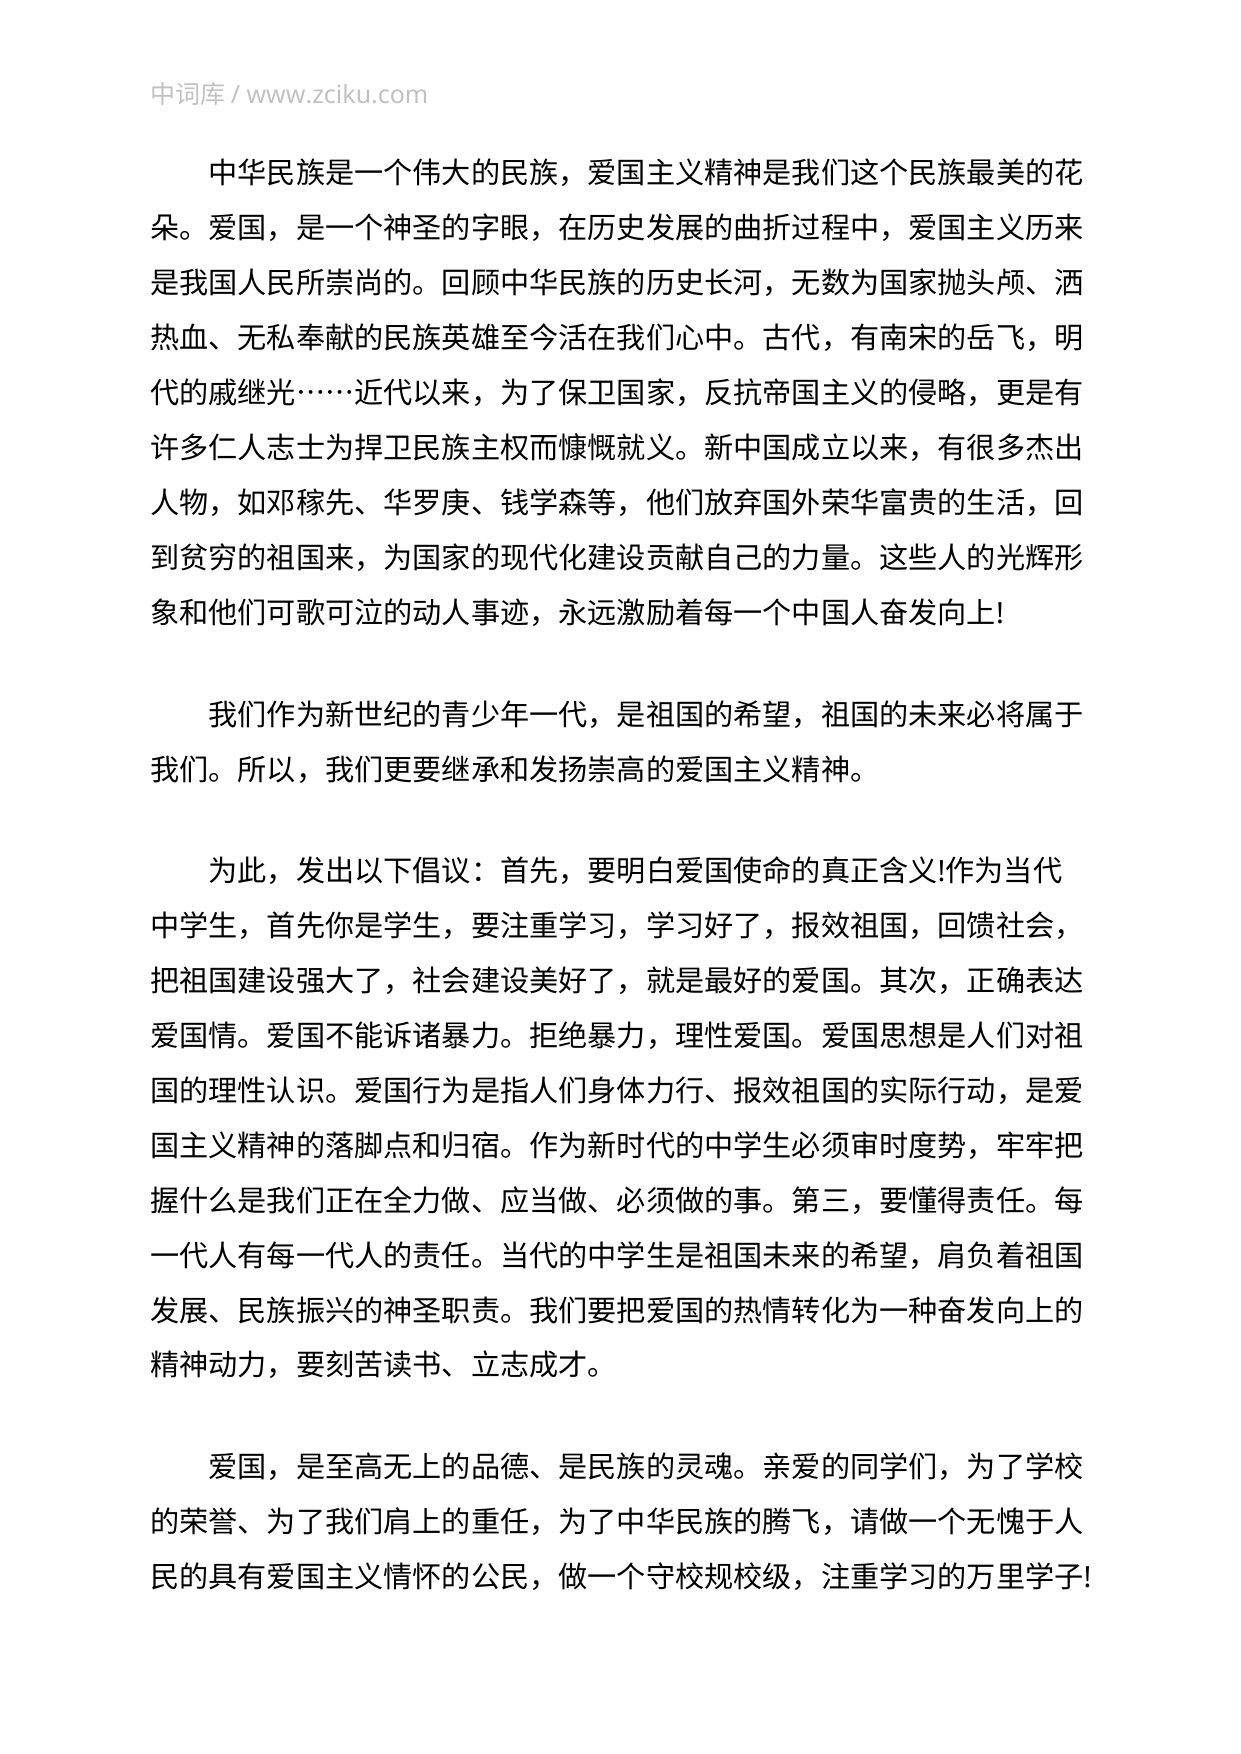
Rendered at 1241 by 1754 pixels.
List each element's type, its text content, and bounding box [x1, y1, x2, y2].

text 我们作为新世纪的青少年一代，是祖国的希望，祖国的未来必将属于我们。所以，我们更要继承和发扬崇高的爱国主义精神。 [150, 691, 1090, 788]
text 为此，发出以下倡议：首先，要明白爱国使命的真正含义!作为当代中学生，首先你是学生，要注重学习，学习好了，报效祖国，回馈社会，把祖国建设强大了，社会建设美好了，就是最好的爱国。其次，正确表达爱国情。爱国不能诉诸暴力。拒绝暴力，理性爱国。爱国思想是人们对祖国的理性认识。爱国行为是指人们身体力行、报效祖国的实际行动，是爱国主义精神的落脚点和归宿。作为新时代的中学生必须审时度势，牢牢把握什么是我们正在全力做、应当做、必须做的事。第三，要懂得责任。每一代人有每一代人的责任。当代的中学生是祖国未来的希望，肩负着祖国发展、民族振兴的神圣职责。我们要把爱国的热情转化为一种奋发向上的精神动力，要刻苦读书、立志成才。 [150, 848, 1090, 1384]
text 中华民族是一个伟大的民族，爱国主义精神是我们这个民族最美的花朵。爱国，是一个神圣的字眼，在历史发展的曲折过程中，爱国主义历来是我国人民所崇尚的。回顾中华民族的历史长河，无数为国家抛头颅、洒热血、无私奉献的民族英雄至今活在我们心中。古代，有南宋的岳飞，明代的戚继光……近代以来，为了保卫国家，反抗帝国主义的侵略，更是有许多仁人志士为捍卫民族主权而慷慨就义。新中国成立以来，有很多杰出人物，如邓稼先、华罗庚、钱学森等，他们放弃国外荣华富贵的生活，回到贫穷的祖国来，为国家的现代化建设贡献自己的力量。这些人的光辉形象和他们可歌可泣的动人事迹，永远激励着每一个中国人奋发向上! [150, 150, 1090, 632]
text 爱国，是至高无上的品德、是民族的灵魂。亲爱的同学们，为了学校的荣誉、为了我们肩上的重任，为了中华民族的腾飞，请做一个无愧于人民的具有爱国主义情怀的公民，做一个守校规校级，注重学习的万里学子! [150, 1444, 1090, 1596]
